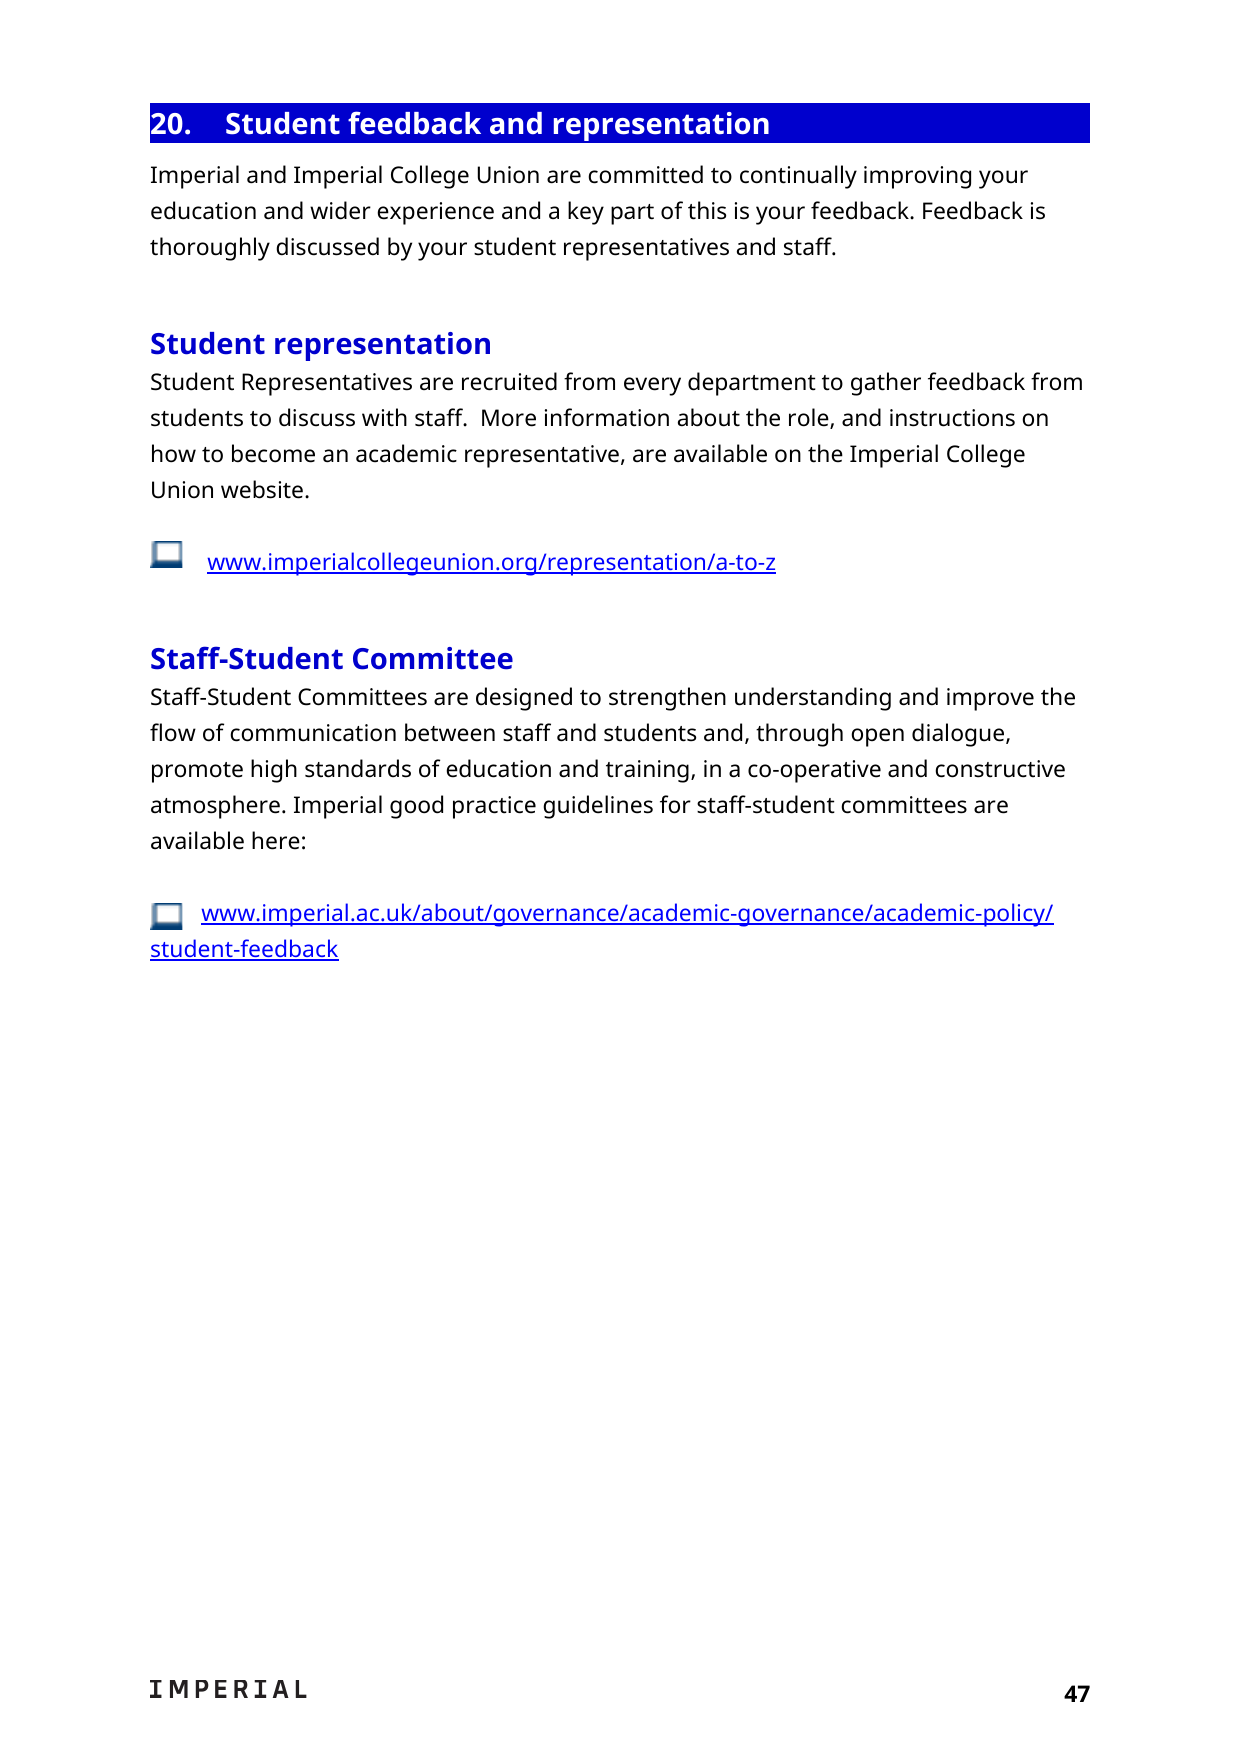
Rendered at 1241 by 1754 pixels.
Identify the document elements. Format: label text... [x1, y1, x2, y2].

text Staff-Student Committees are designed to strengthen understanding and improve the flow of communication between staff and students and, through open dialogue, promote high standards of education and training, in a co-operative and constructive atmosphere. Imperial good practice guidelines for staff-student committees are available here: [150, 681, 1090, 856]
subtitle Staff-Student Committee [150, 638, 1090, 678]
subtitle Student representation [150, 323, 1090, 363]
text www.imperialcollegeunion.org/representation/a-to-z [150, 546, 1090, 577]
picture [150, 1680, 307, 1698]
text www.imperial.ac.uk/about/governance/academic-governance/academic-policy/student-feedback [150, 897, 1090, 964]
text Student Representatives are recruited from every department to gather feedback from students to discuss with staff. More information about the role, and instructions on how to become an academic representative, are available on the Imperial College Union website. [150, 366, 1090, 505]
text Imperial and Imperial College Union are committed to continually improving your education and wider experience and a key part of this is your feedback. Feedback is thoroughly discussed by your student representatives and staff. [150, 159, 1090, 262]
subtitle Student feedback and representation [150, 103, 1090, 143]
